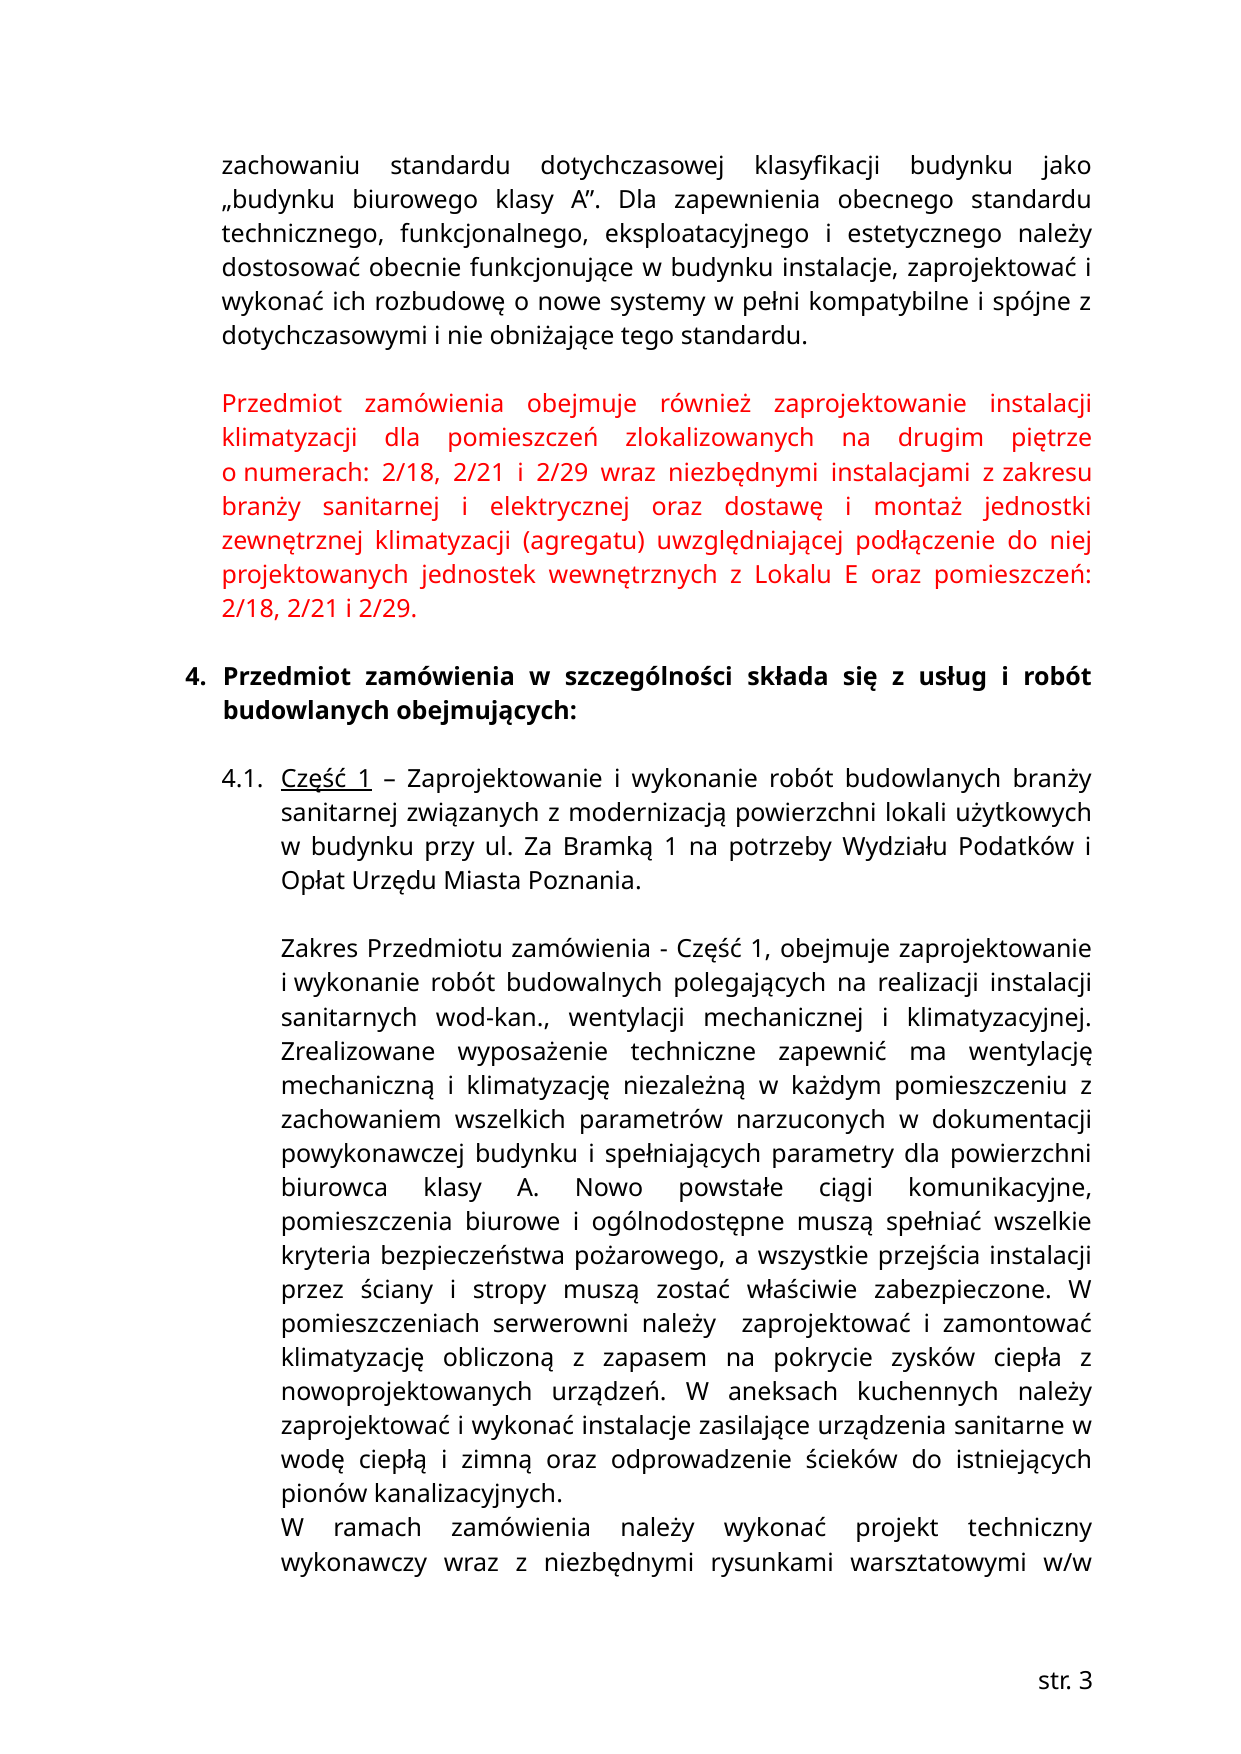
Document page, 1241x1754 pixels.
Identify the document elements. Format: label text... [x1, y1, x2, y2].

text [221, 148, 1093, 352]
list Przedmiot zamówienia w szczególności składa się z usług i robót budowlanych obejmujących: [185, 658, 1093, 727]
list Część 1 – Zaprojektowanie i wykonanie robót budowlanych branży sanitarnej związanych z modernizacją powierzchni lokali użytkowych w budynku przy ul. Za Bramką 1 na potrzeby Wydziału Podatków i Opłat Urzędu Miasta Poznania. [221, 761, 1093, 897]
text Przedmiot zamówienia obejmuje również zaprojektowanie instalacji klimatyzacji dla pomieszczeń zlokalizowanych na drugim piętrze o numerach: 2/18, 2/21 i 2/29 wraz niezbędnymi instalacjami z zakresu branży sanitarnej i elektrycznej oraz dostawę i montaż jednostki zewnętrznej klimatyzacji (agregatu) uwzględniającej podłączenie do niej projektowanych jednostek wewnętrznych z Lokalu E oraz pomieszczeń: 2/18, 2/21 i 2/29. [221, 386, 1093, 624]
list Zakres Przedmiotu zamówienia - Część 1, obejmuje zaprojektowanie i wykonanie robót budowalnych polegających na realizacji instalacji sanitarnych wod-kan., wentylacji mechanicznej i klimatyzacyjnej. Zrealizowane wyposażenie techniczne zapewnić ma wentylację mechaniczną i klimatyzację niezależną w każdym pomieszczeniu z zachowaniem wszelkich parametrów narzuconych w dokumentacji powykonawczej budynku i spełniających parametry dla powierzchni biurowca klasy A. Nowo powstałe ciągi komunikacyjne, pomieszczenia biurowe i ogólnodostępne muszą spełniać wszelkie kryteria bezpieczeństwa pożarowego, a wszystkie przejścia instalacji przez ściany i stropy muszą zostać właściwie zabezpieczone. W pomieszczeniach serwerowni należy zaprojektować i zamontować klimatyzację obliczoną z zapasem na pokrycie zysków ciepła z nowoprojektowanych urządzeń. W aneksach kuchennych należy zaprojektować i wykonać instalacje zasilające urządzenia sanitarne w wodę ciepłą i zimną oraz odprowadzenie ścieków do istniejących pionów kanalizacyjnych. [281, 931, 1093, 1510]
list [281, 1510, 1093, 1578]
